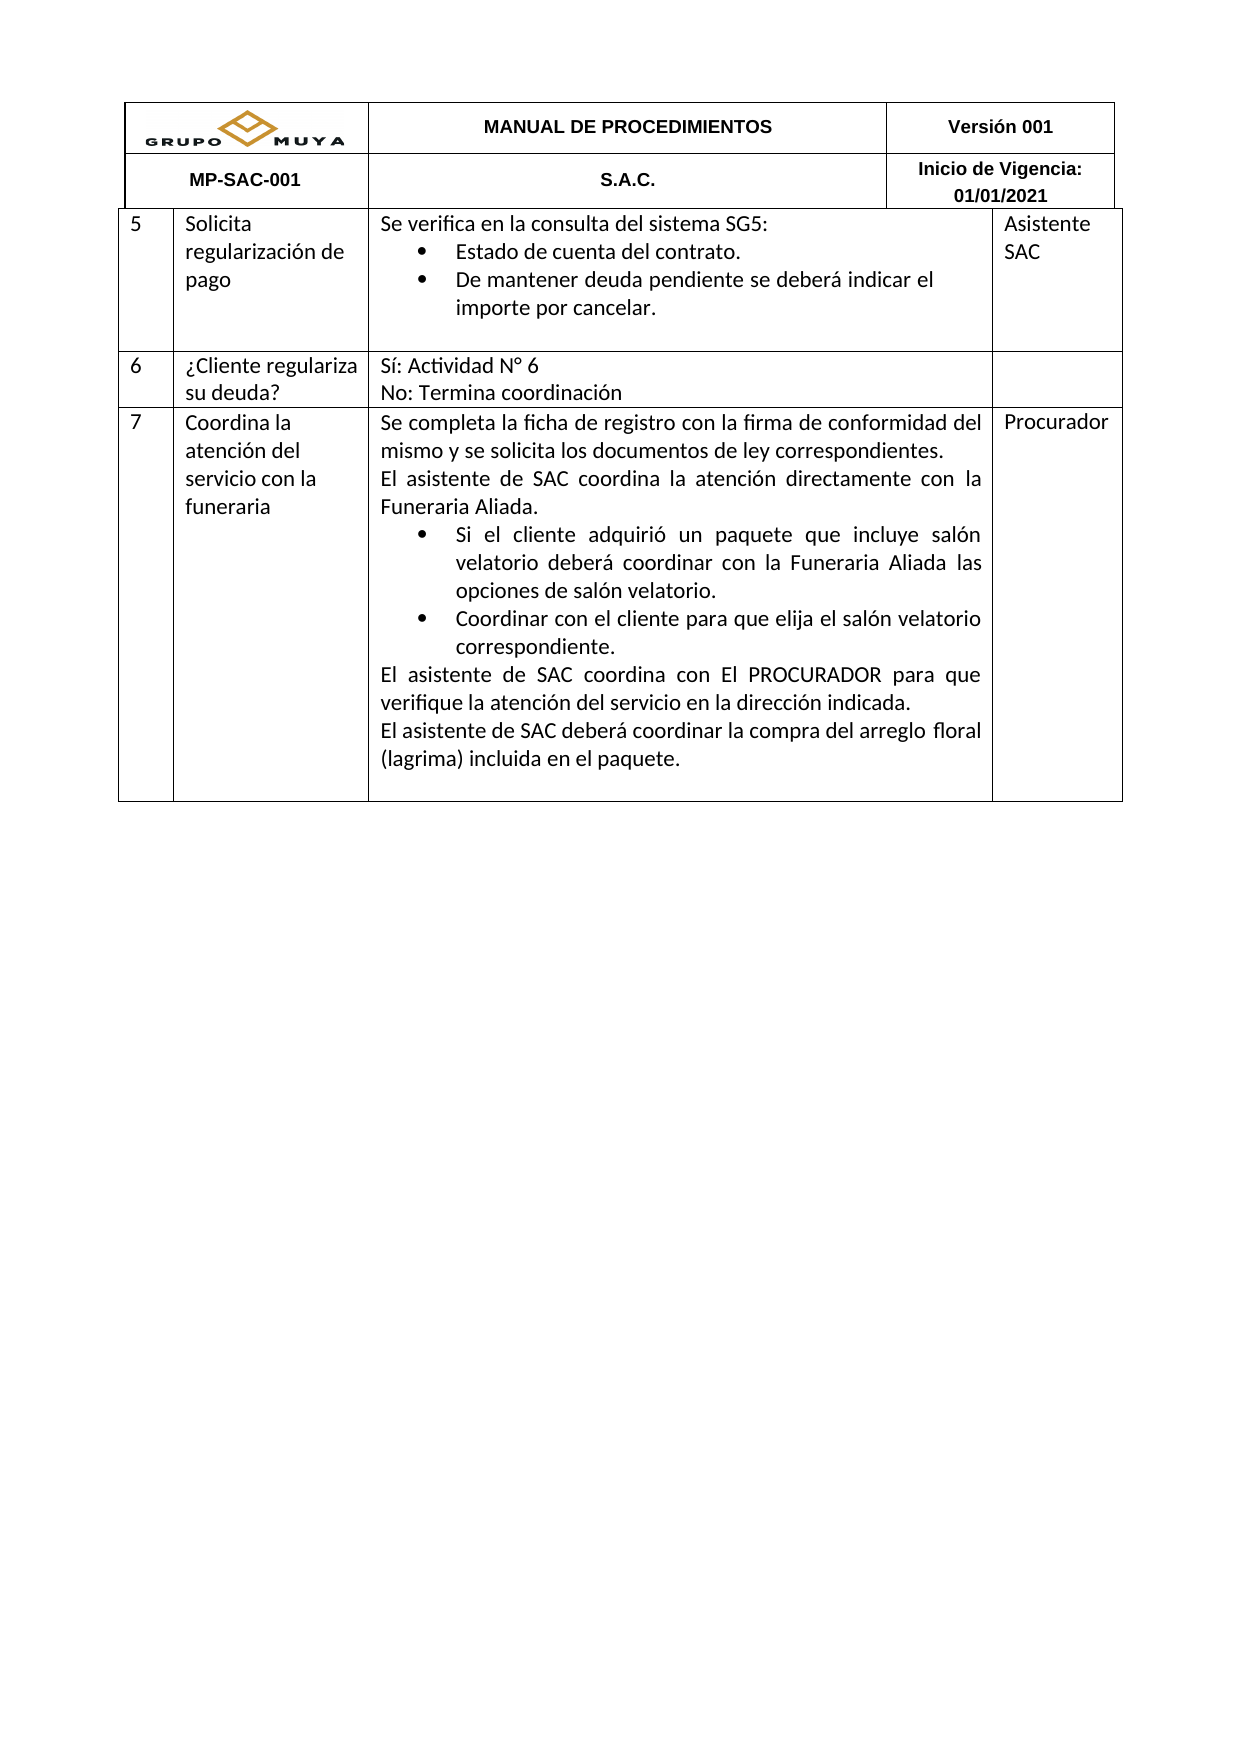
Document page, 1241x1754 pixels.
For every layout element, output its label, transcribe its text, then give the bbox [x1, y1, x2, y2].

table_cell Sí: Actividad N° 6 No: Termina coordinación [369, 352, 992, 407]
table_cell Coordina la atención del servicio con la funeraria [174, 408, 368, 801]
table_cell [993, 352, 1122, 407]
table_cell Solicita regularización de pago [174, 209, 368, 351]
table_cell 7 [119, 408, 173, 801]
table_cell Procurador [993, 408, 1122, 801]
table_cell 6 [119, 352, 173, 407]
table_cell Se verifica en la consulta del sistema SG5: Estado de cuenta del contrato. De mantener deuda pendiente se deberá indicar el importe por cancelar. [369, 209, 992, 351]
table_cell 5 [119, 209, 173, 351]
table_cell Asistente SAC [993, 209, 1122, 351]
table_cell Se completa la ficha de registro con la firma de conformidad del mismo y se solicita los documentos de ley correspondientes. El asistente de SAC coordina la atención directamente con la Funeraria Aliada. Si el cliente adquirió un paquete que incluye salón velatorio deberá coordinar con la Funeraria Aliada las opciones de salón velatorio. Coordinar con el cliente para que elija el salón velatorio correspondiente. El asistente de SAC coordina con El PROCURADOR para que verifique la atención del servicio en la dirección indicada. El asistente de SAC deberá coordinar la compra del arreglo floral (lagrima) incluida en el paquete. [369, 408, 992, 801]
picture [145, 110, 345, 147]
table_cell ¿Cliente regulariza su deuda? [174, 352, 368, 407]
